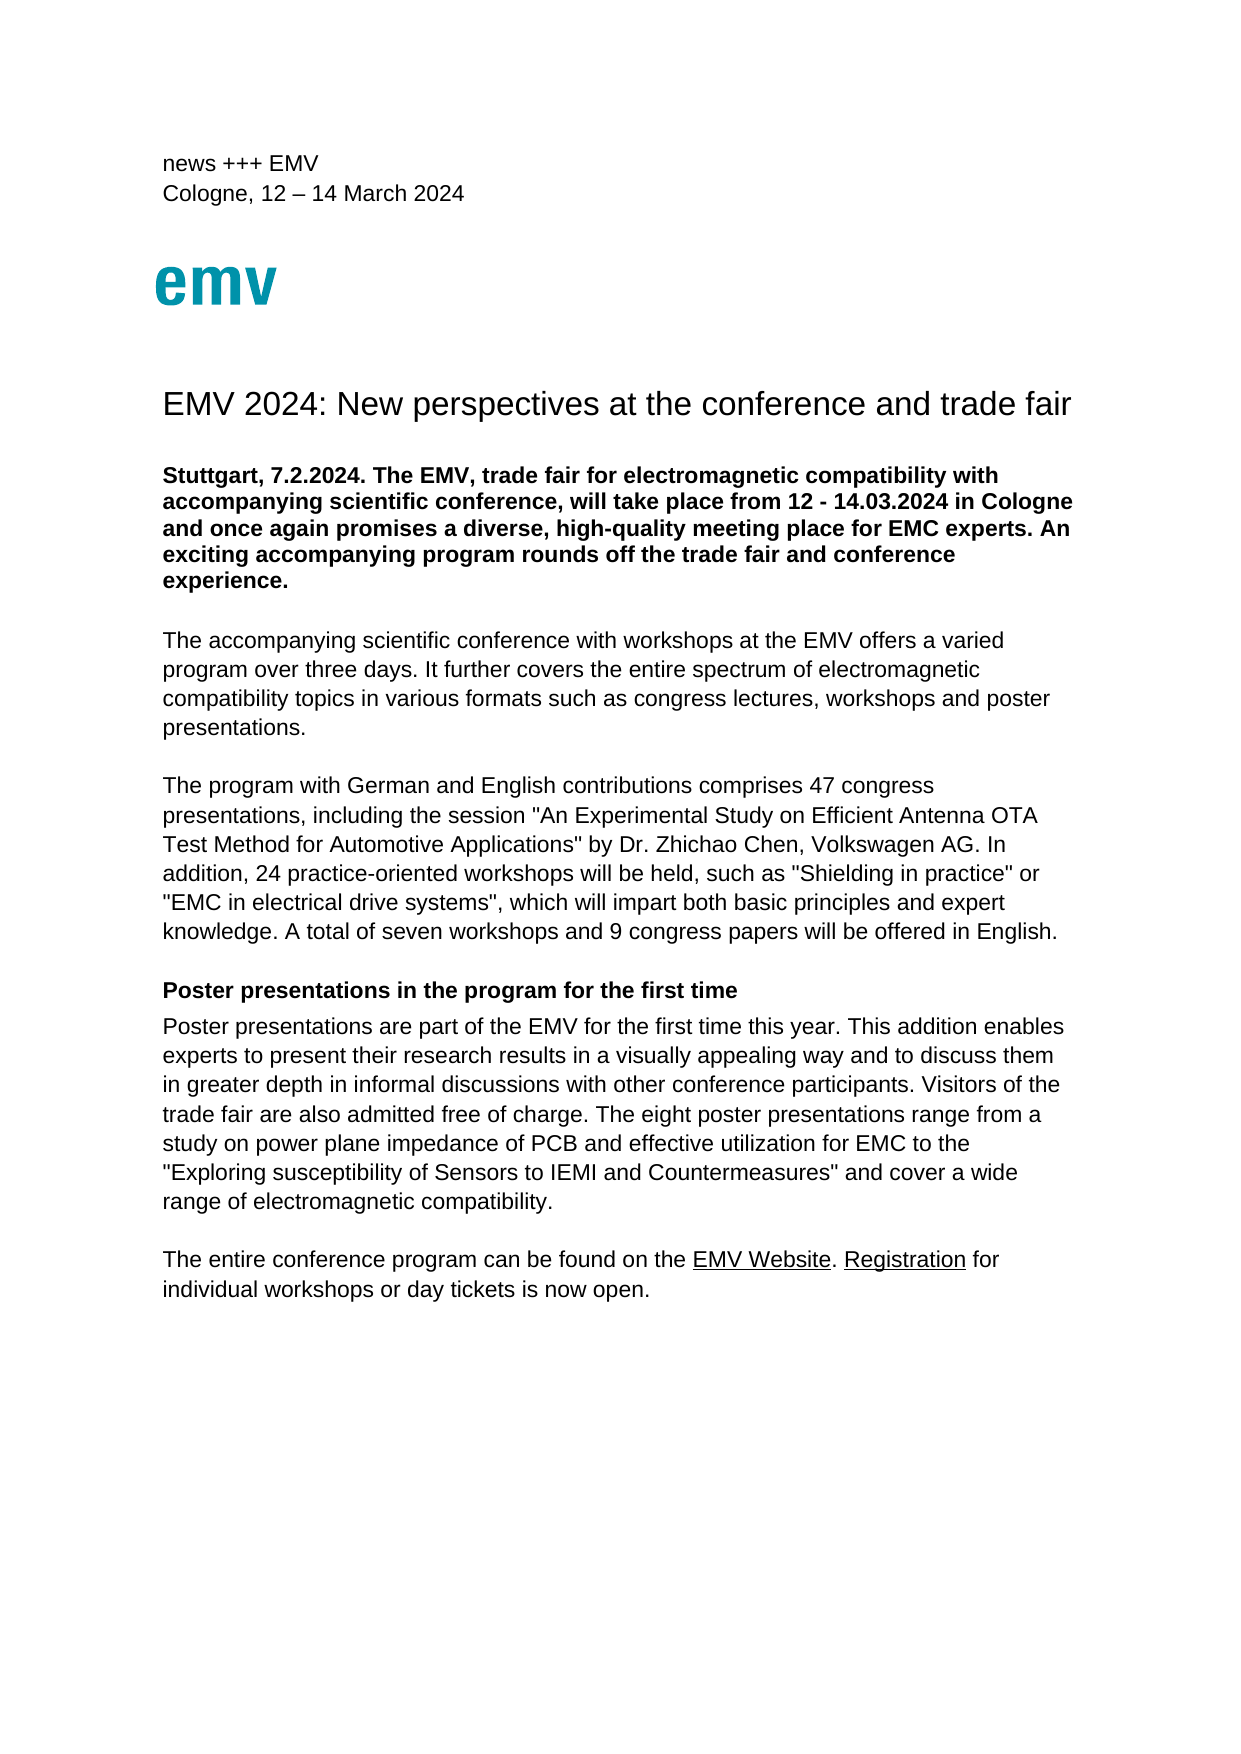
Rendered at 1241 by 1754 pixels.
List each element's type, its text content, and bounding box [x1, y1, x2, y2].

subtitle EMV 2024: New perspectives at the conference and trade fair [162, 383, 1078, 422]
table_cell [148, 264, 1093, 308]
text The entire conference program can be found on the EMV Website. Registration for individual workshops or day tickets is now open. [162, 1243, 1078, 1302]
subtitle Poster presentations in the program for the first time [162, 974, 1078, 1003]
text The accompanying scientific conference with workshops at the EMV offers a varied program over three days. It further covers the entire spectrum of electromagnetic compatibility topics in various formats such as congress lectures, workshops and poster presentations. [162, 624, 1078, 740]
text Stuttgart, 7.2.2024. The EMV, trade fair for electromagnetic compatibility with accompanying scientific conference, will take place from 12 - 14.03.2024 in Cologne and once again promises a diverse, high-quality meeting place for EMC experts. An exciting accompanying program rounds off the trade fair and conference experience. [162, 462, 1078, 594]
text Poster presentations are part of the EMV for the first time this year. This addition enables experts to present their research results in a visually appealing way and to discuss them in greater depth in informal discussions with other conference participants. Visitors of the trade fair are also admitted free of charge. The eight poster presentations range from a study on power plane impedance of PCB and effective utilization for EMC to the "Exploring susceptibility of Sensors to IEMI and Countermeasures" and cover a wide range of electromagnetic compatibility. [162, 1010, 1078, 1214]
text The program with German and English contributions comprises 47 congress presentations, including the session "An Experimental Study on Efficient Antenna OTA Test Method for Automotive Applications" by Dr. Zhichao Chen, Volkswagen AG. In addition, 24 practice-oriented workshops will be held, such as "Shielding in practice" or "EMC in electrical drive systems", which will impart both basic principles and expert knowledge. A total of seven workshops and 9 congress papers will be offered in English. [162, 769, 1078, 944]
table_header news +++ EMV Cologne, 12 – 14 March 2024 [148, 148, 1093, 264]
